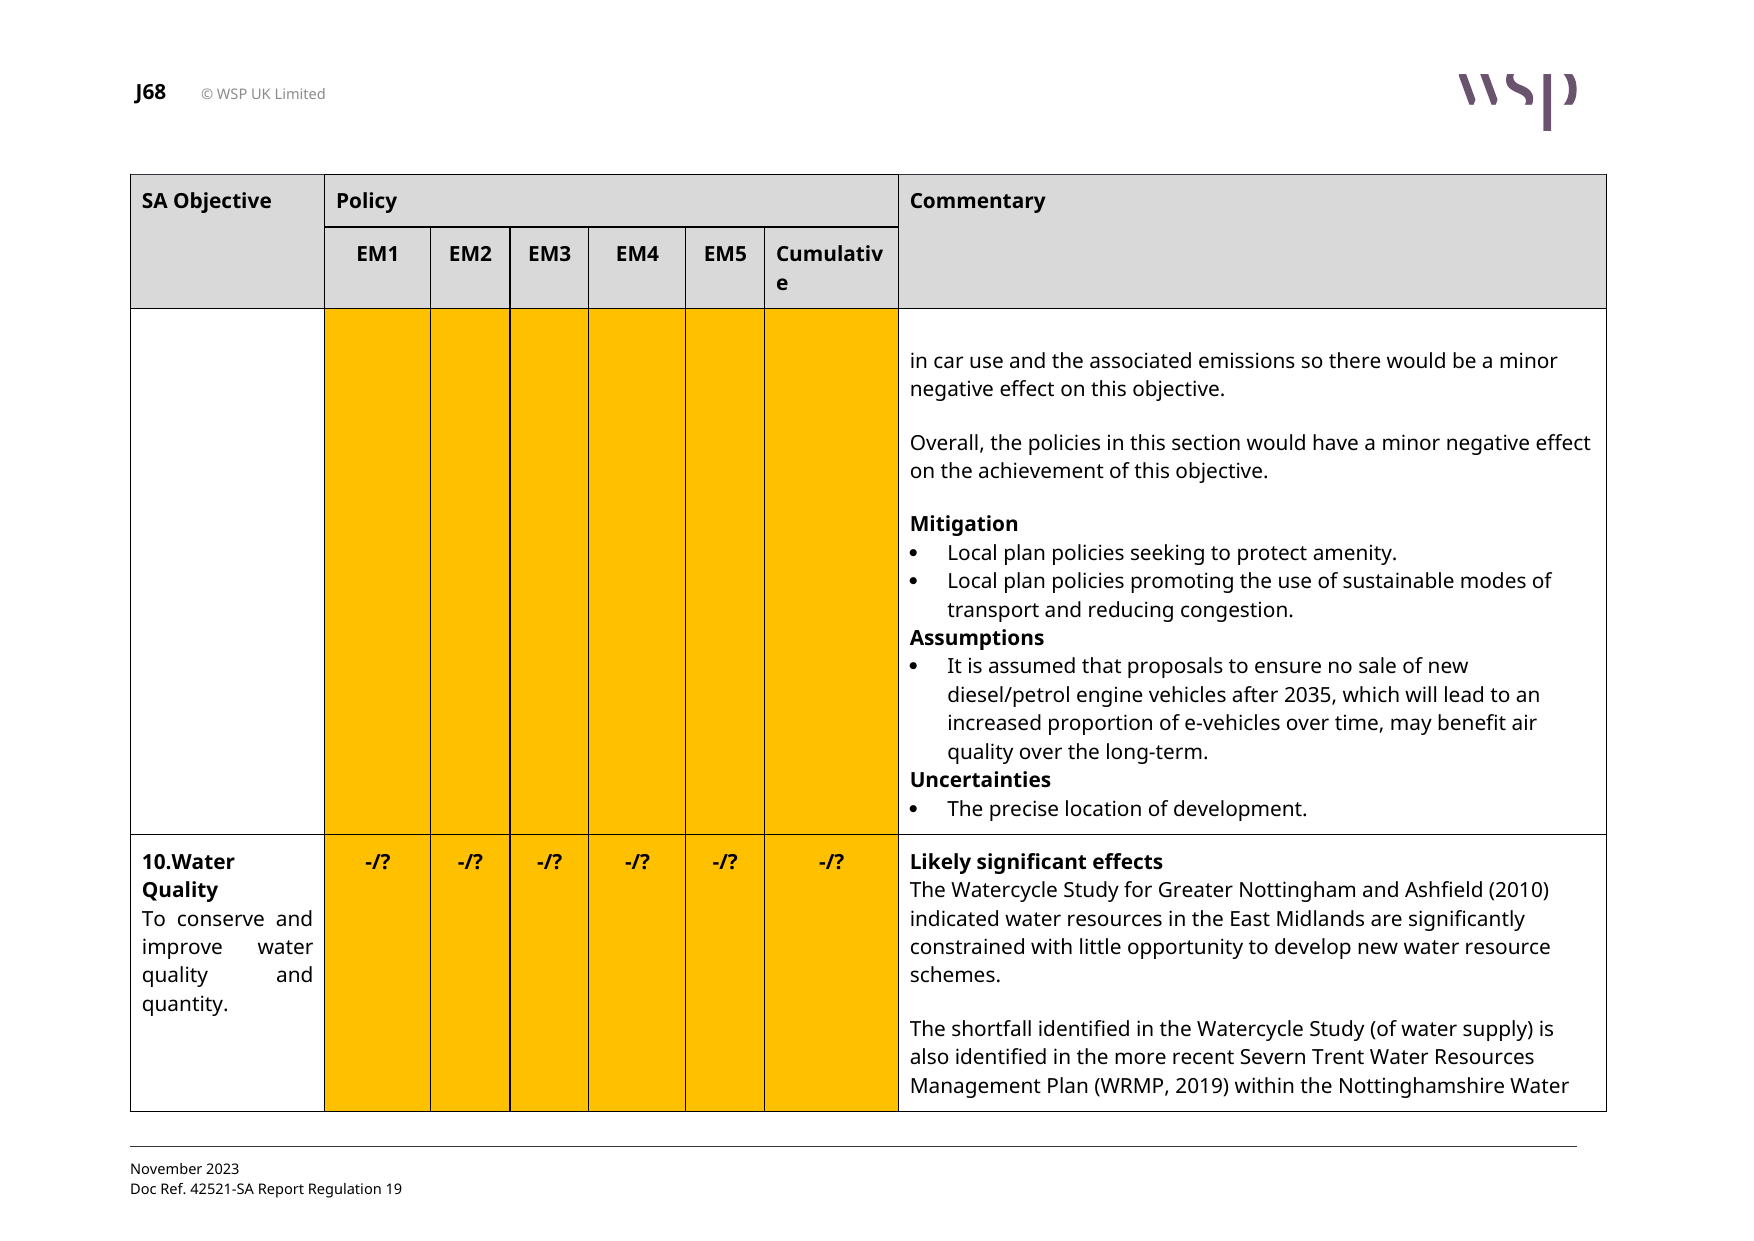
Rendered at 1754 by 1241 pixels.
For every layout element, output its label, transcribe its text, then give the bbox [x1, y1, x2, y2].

table_cell - [589, 309, 685, 834]
table_cell - [431, 309, 509, 834]
table_cell -/? [431, 835, 509, 1111]
table_cell -/? [686, 835, 764, 1111]
table_cell - [765, 309, 898, 834]
table_cell - [325, 309, 430, 834]
table_cell EM2 [431, 228, 509, 308]
table_cell -/? [325, 835, 430, 1111]
table_header Policy [325, 175, 898, 226]
table_cell -/? [589, 835, 685, 1111]
table_cell -/? [765, 835, 898, 1111]
table_cell - [511, 309, 588, 834]
table_cell EM5 [686, 228, 764, 308]
table_cell Cumulative [765, 228, 898, 308]
table_header Commentary [899, 175, 1606, 308]
table_cell EM4 [589, 228, 685, 308]
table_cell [899, 309, 1606, 834]
table_cell - [686, 309, 764, 834]
table_cell EM3 [511, 228, 588, 308]
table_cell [131, 835, 324, 1111]
table_cell EM1 [325, 228, 430, 308]
table_header SA Objective [131, 175, 324, 308]
table_cell -/? [511, 835, 588, 1111]
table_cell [131, 309, 324, 834]
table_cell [899, 835, 1606, 1111]
